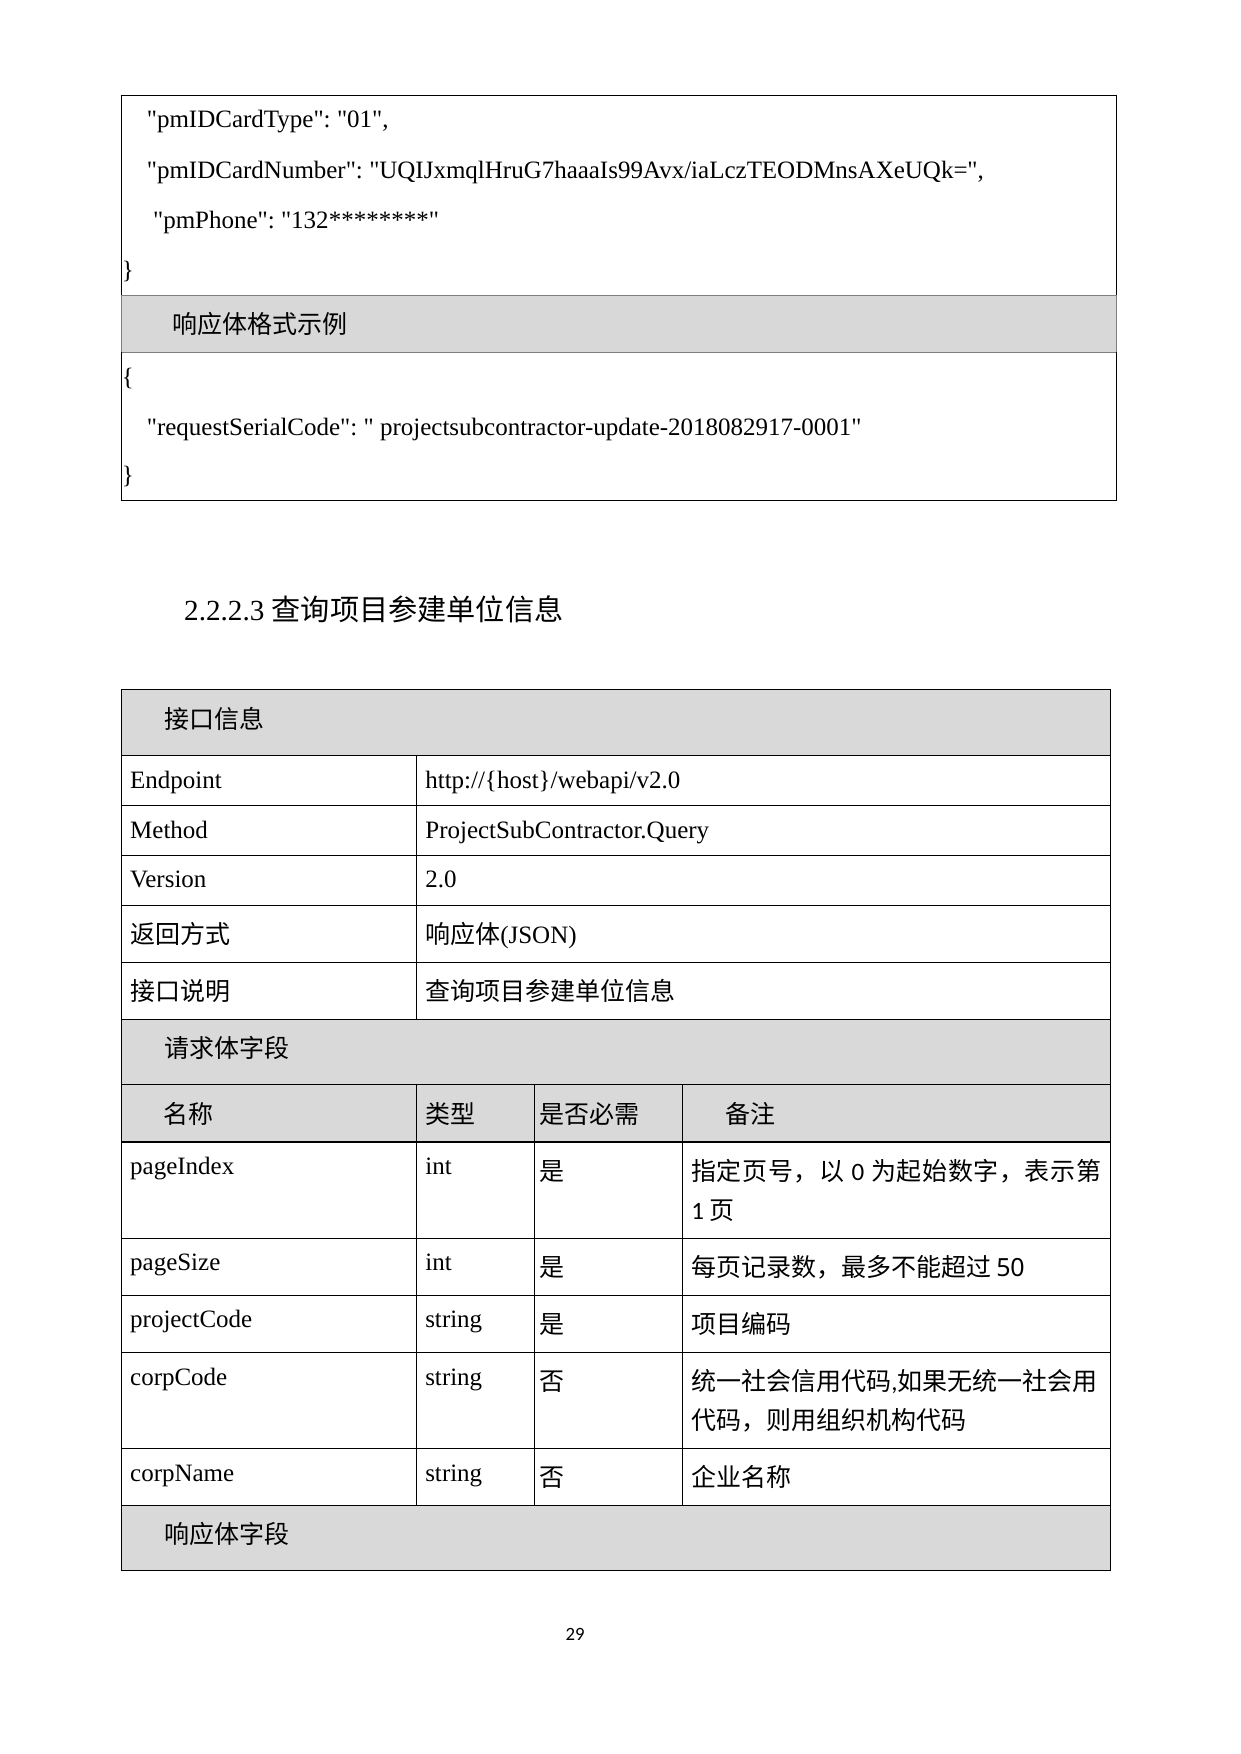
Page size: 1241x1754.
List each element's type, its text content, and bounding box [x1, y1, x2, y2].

table_cell 每页记录数，最多不能超过50 [683, 1239, 1110, 1294]
table_cell projectCode [122, 1296, 416, 1352]
table_cell pageIndex [122, 1143, 416, 1237]
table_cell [122, 96, 1116, 294]
table_cell [416, 1506, 1110, 1570]
table_cell 统一社会信用代码,如果无统一社会用 代码，则用组织机构代码 [683, 1353, 1110, 1448]
table_cell 响应体字段 [122, 1506, 416, 1570]
table_cell 名称 [122, 1085, 416, 1141]
subtitle 2.2.2.3 查询项目参建单位信息 [184, 587, 1069, 629]
table_cell 企业名称 [683, 1449, 1110, 1505]
table_cell 是否必需 [535, 1085, 682, 1141]
table_cell Endpoint [122, 756, 416, 805]
table_cell { "requestSerialCode": " projectsubcontractor-update-2018082917-0001" } [122, 353, 1116, 500]
table_cell Version [122, 856, 416, 904]
table_cell 项目编码 [683, 1296, 1110, 1352]
table_cell 否 [535, 1353, 682, 1448]
table_cell 指定页号，以 0 为起始数字，表示第 1 页 [683, 1143, 1110, 1237]
table_cell 响应体格式示例 [122, 296, 1116, 352]
table_cell 接口说明 [122, 963, 416, 1019]
table_cell 返回方式 [122, 906, 416, 962]
table_cell pageSize [122, 1239, 416, 1294]
table_cell 类型 [417, 1085, 534, 1141]
table_cell [416, 1020, 1110, 1084]
table_cell string [417, 1449, 534, 1505]
table_cell 响应体(JSON) [417, 906, 1110, 962]
table_cell 请求体字段 [122, 1020, 416, 1084]
table_cell 是 [535, 1296, 682, 1352]
table_cell 是 [535, 1239, 682, 1294]
table_cell Method [122, 806, 416, 854]
table_cell int [417, 1143, 534, 1237]
table_header 接口信息 [122, 690, 416, 755]
table_cell string [417, 1353, 534, 1448]
table_cell ProjectSubContractor.Query [417, 806, 1110, 854]
table_cell 备注 [683, 1085, 1110, 1141]
table_cell http://{host}/webapi/v2.0 [417, 756, 1110, 805]
table_cell corpCode [122, 1353, 416, 1448]
table_cell 查询项目参建单位信息 [417, 963, 1110, 1019]
table_cell 2.0 [417, 856, 1110, 904]
table_cell 是 [535, 1143, 682, 1237]
table_cell string [417, 1296, 534, 1352]
table_cell corpName [122, 1449, 416, 1505]
table_cell int [417, 1239, 534, 1294]
table_header [416, 690, 1110, 755]
table_cell 否 [535, 1449, 682, 1505]
